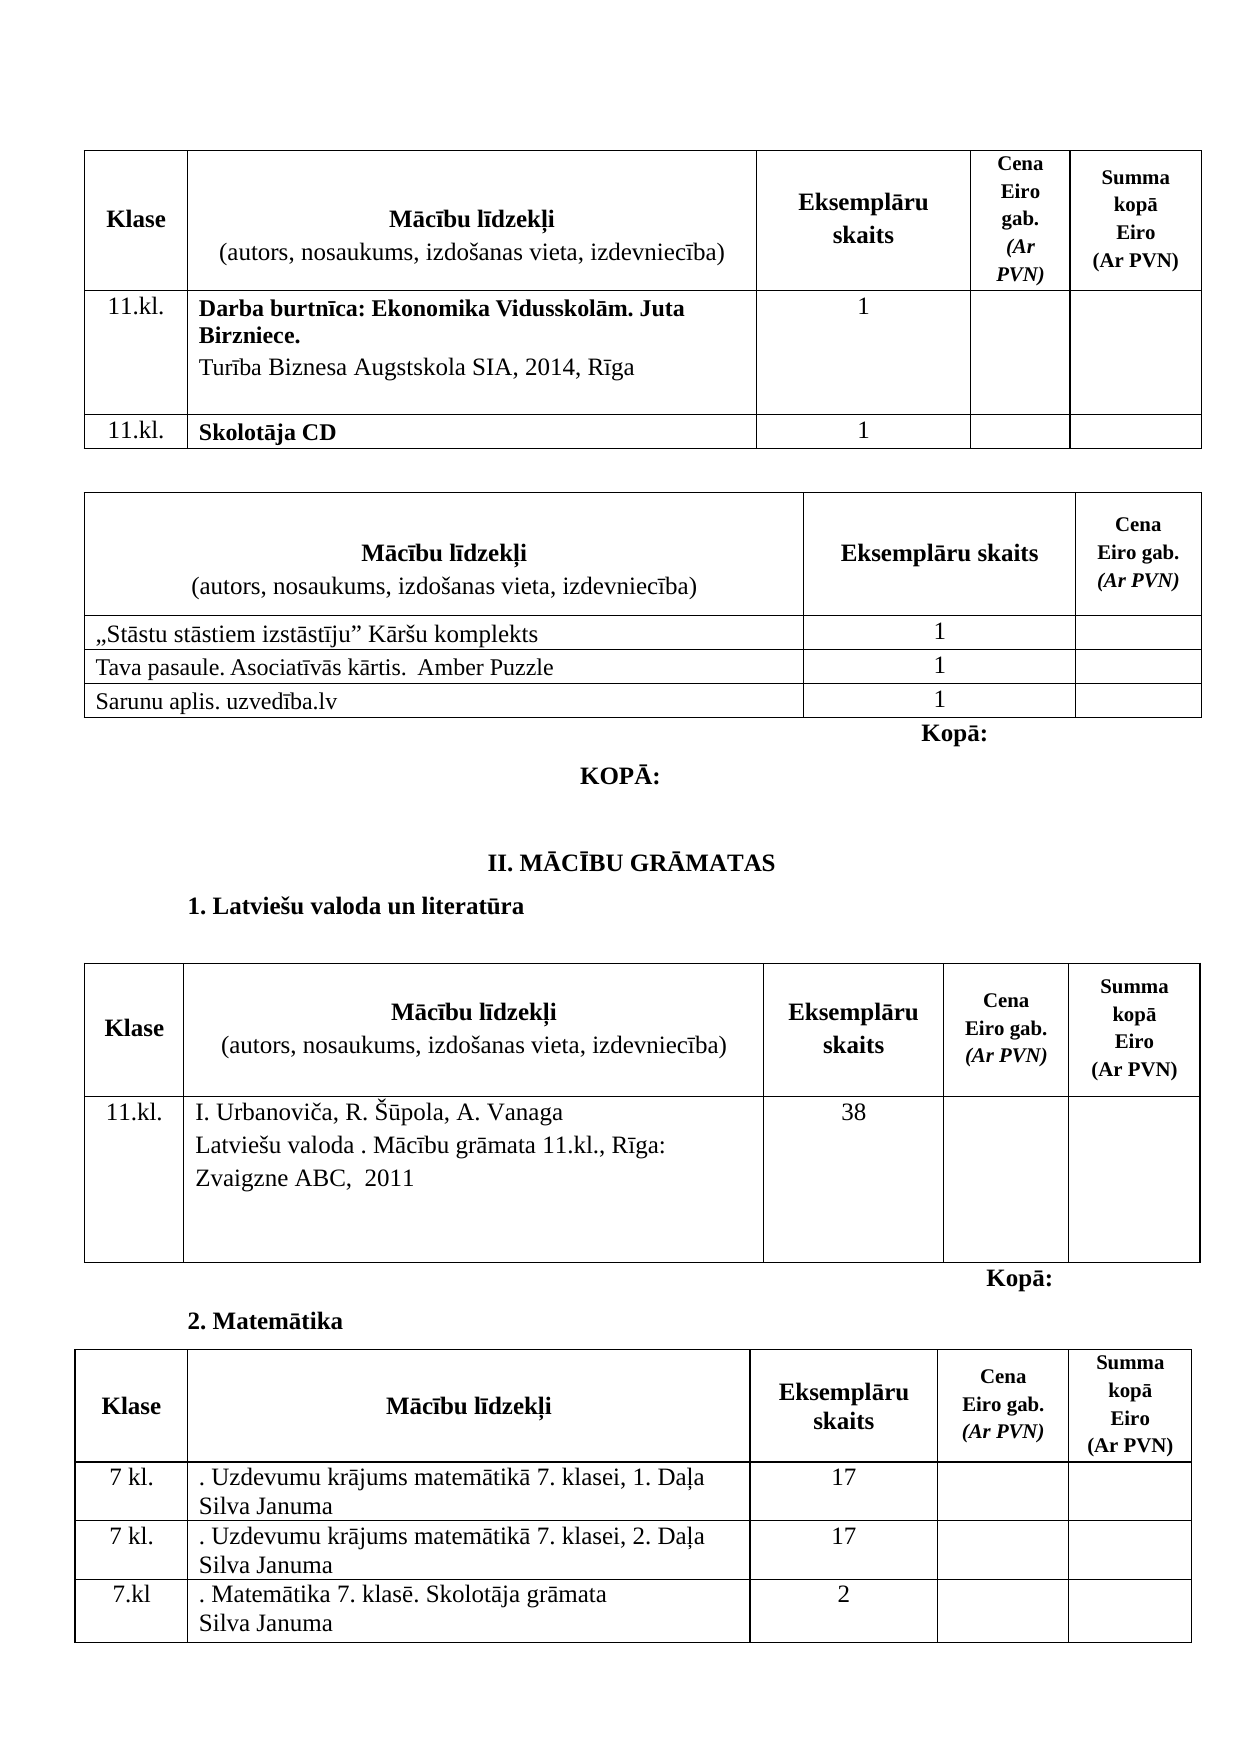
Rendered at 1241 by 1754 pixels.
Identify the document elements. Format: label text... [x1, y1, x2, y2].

table_cell [944, 1097, 1068, 1262]
text II. MĀCĪBU GRĀMATAS [412, 848, 1053, 876]
table_cell 17 [751, 1463, 937, 1520]
table_cell [971, 415, 1069, 448]
table_header Klase [85, 964, 183, 1096]
table_cell [971, 291, 1069, 414]
table_cell [1069, 1580, 1191, 1642]
table_cell . Matemātika 7. klasē. Skolotāja grāmata Silva Januma [188, 1580, 749, 1642]
table_cell 1 [757, 291, 970, 414]
table_header Summa kopā Eiro (Ar PVN) [1069, 964, 1199, 1096]
table_header Mācību līdzekļi (autors, nosaukums, izdošanas vieta, izdevniecība) [85, 493, 803, 615]
table_header Cena Eiro gab. (Ar PVN) [1076, 493, 1201, 615]
table_cell 17 [751, 1521, 937, 1578]
table_header Mācību līdzekļi [188, 1350, 749, 1461]
table_cell Sarunu aplis. uzvedība.lv [85, 684, 803, 717]
table_header Cena Eiro gab. (Ar PVN) [938, 1350, 1068, 1461]
table_cell 1 [804, 684, 1075, 717]
table_cell 2 [751, 1580, 937, 1642]
table_cell [1076, 650, 1201, 683]
table_cell [1076, 684, 1201, 717]
table_cell 11.kl. [85, 415, 187, 448]
table_header Klase [76, 1350, 187, 1461]
table_header Mācību līdzekļi (autors, nosaukums, izdošanas vieta, izdevniecība) [188, 151, 756, 290]
table_cell 1 [757, 415, 970, 448]
table_header Cena Eiro gab. (Ar PVN) [971, 151, 1069, 290]
text 2. Matemātika [187, 1306, 1053, 1335]
table_cell 11.kl. [85, 291, 187, 414]
table_cell [1069, 1463, 1191, 1520]
table_cell 7 kl. [76, 1463, 187, 1520]
table_header Summa kopā Eiro (Ar PVN) [1069, 1350, 1191, 1461]
table_cell Darba burtnīca: Ekonomika Vidusskolām. Juta Birzniece. Turība Biznesa Augstskola SIA, 2014, Rīga [188, 291, 756, 414]
table_header Summa kopā Eiro (Ar PVN) [1071, 151, 1201, 290]
table_cell 7.kl [76, 1580, 187, 1642]
table_header Eksemplāru skaits [751, 1350, 937, 1461]
table_cell 11.kl. [85, 1097, 183, 1262]
table_cell 38 [764, 1097, 943, 1262]
table_header Mācību līdzekļi (autors, nosaukums, izdošanas vieta, izdevniecība) [184, 964, 763, 1096]
table_cell 1 [804, 616, 1075, 649]
table_cell I. Urbanoviča, R. Šūpola, A. Vanaga Latviešu valoda . Mācību grāmata 11.kl., Rīga: Zvaigzne ABC, 2011 [184, 1097, 763, 1262]
text 1. Latviešu valoda un literatūra [187, 891, 1053, 919]
table_cell 1 [804, 650, 1075, 683]
table_cell [938, 1463, 1068, 1520]
table_cell Tava pasaule. Asociatīvās kārtis. Amber Puzzle [85, 650, 803, 683]
table_cell [938, 1521, 1068, 1578]
table_cell . Uzdevumu krājums matemātikā 7. klasei, 2. Daļa Silva Januma [188, 1521, 749, 1578]
table_cell [938, 1580, 1068, 1642]
table_cell [1071, 291, 1201, 414]
text Kopā: [187, 1263, 1053, 1292]
table_cell [1069, 1097, 1199, 1262]
table_header Eksemplāru skaits [757, 151, 970, 290]
table_cell [1069, 1521, 1191, 1578]
table_header Cena Eiro gab. (Ar PVN) [944, 964, 1068, 1096]
table_header Eksemplāru skaits [764, 964, 943, 1096]
table_cell „Stāstu stāstiem izstāstīju” Kāršu komplekts [85, 616, 803, 649]
table_cell [1071, 415, 1201, 448]
table_header Eksemplāru skaits [804, 493, 1075, 615]
text Kopā: KOPĀ: [187, 718, 1053, 790]
table_cell . Uzdevumu krājums matemātikā 7. klasei, 1. Daļa Silva Januma [188, 1463, 749, 1520]
table_header Klase [85, 151, 187, 290]
table_cell [1076, 616, 1201, 649]
table_cell Skolotāja CD [188, 415, 756, 448]
table_cell 7 kl. [76, 1521, 187, 1578]
